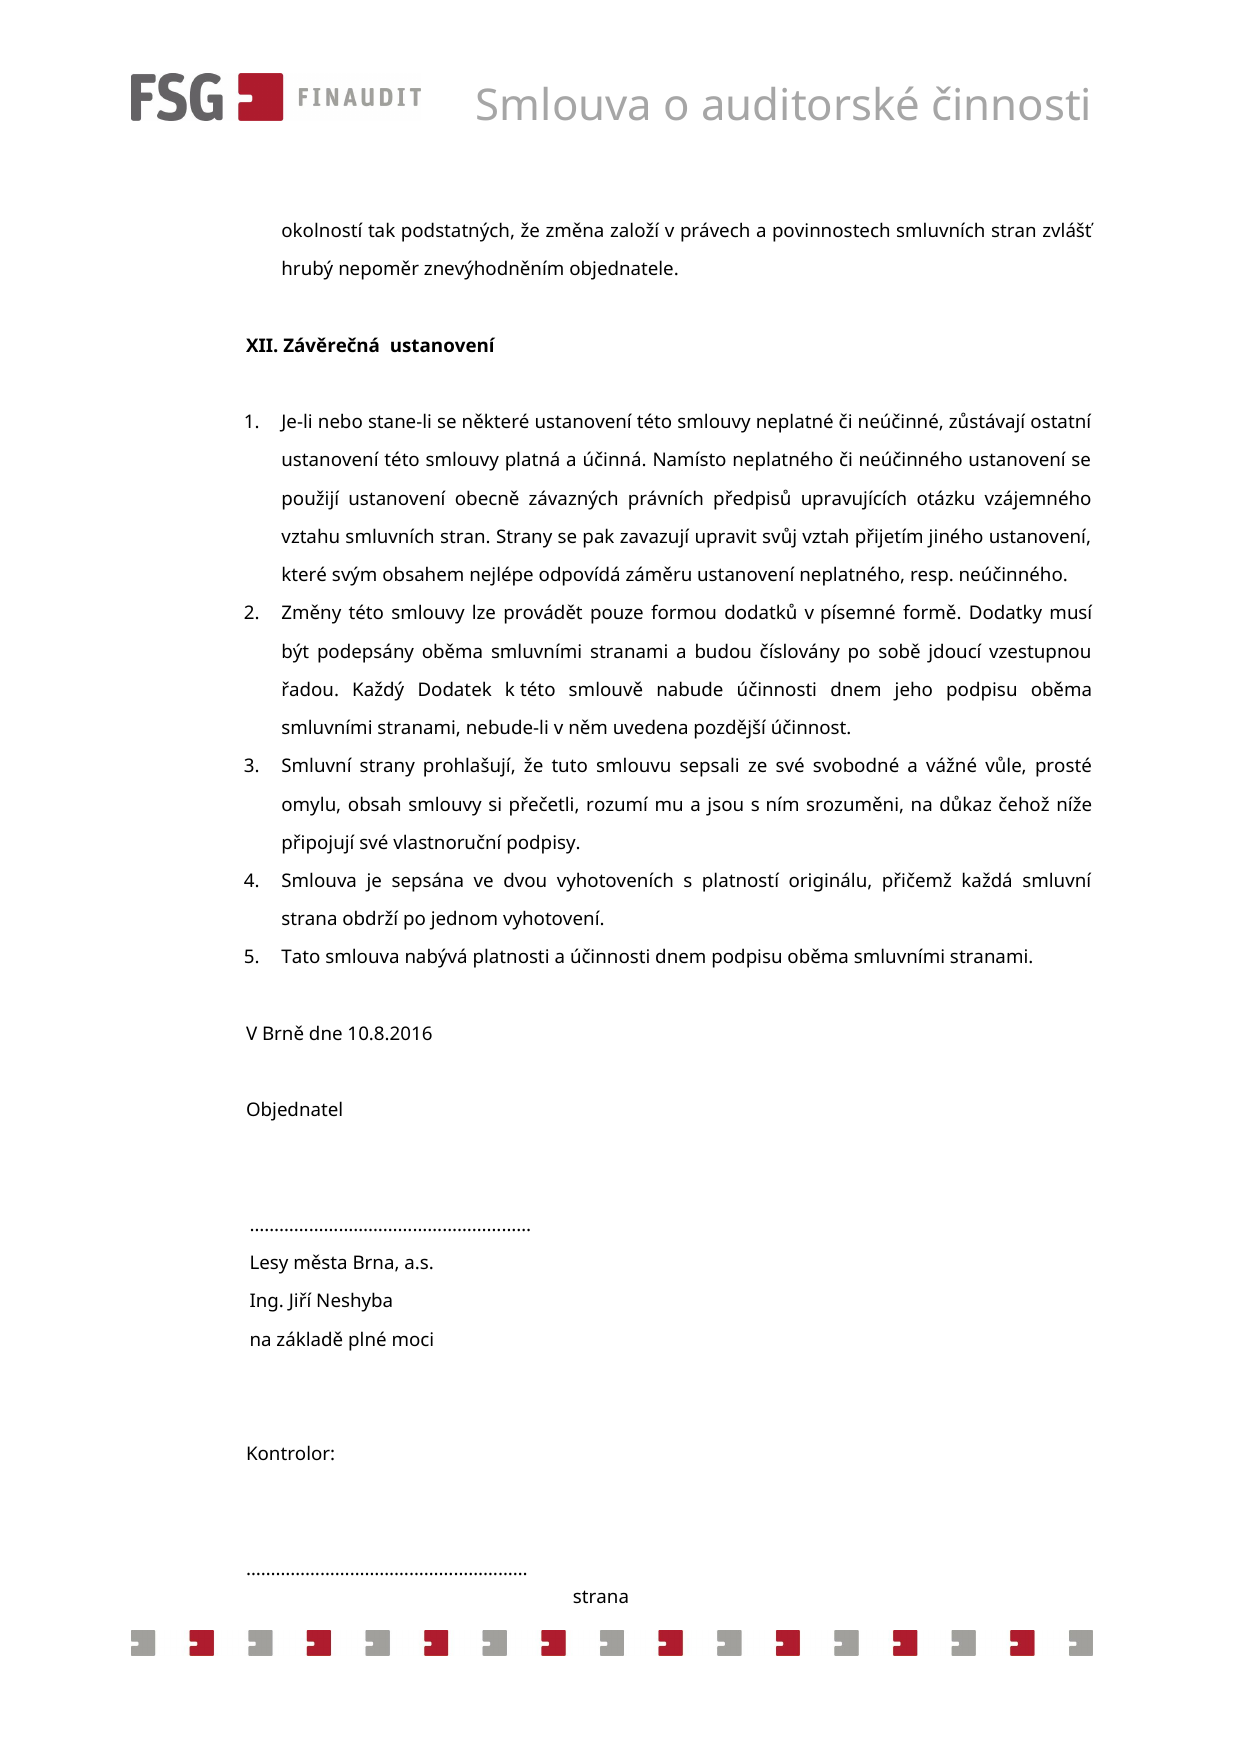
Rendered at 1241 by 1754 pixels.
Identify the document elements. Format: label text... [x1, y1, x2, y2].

text Ing. Jiří Neshyba [249, 1288, 1092, 1313]
list Je-li nebo stane-li se některé ustanovení této smlouvy neplatné či neúčinné, zůstávají ostatní ustanovení této smlouvy platná a účinná. Namísto neplatného či neúčinného ustanovení se použijí ustanovení obecně závazných právních předpisů upravujících otázku vzájemného vztahu smluvních stran. Strany se pak zavazují upravit svůj vztah přijetím jiného ustanovení, které svým obsahem nejlépe odpovídá záměru ustanovení neplatného, resp. neúčinného. [244, 408, 1092, 587]
text ………………………………………………… [246, 1555, 1092, 1581]
list Smlouva je sepsána ve dvou vyhotoveních s platností originálu, přičemž každá smluvní strana obdrží po jednom vyhotovení. [244, 867, 1092, 931]
picture [131, 73, 421, 121]
list Změny této smlouvy lze provádět pouze formou dodatků v písemné formě. Dodatky musí být podepsány oběma smluvními stranami a budou číslovány po sobě jdoucí vzestupnou řadou. Každý Dodatek k této smlouvě nabude účinnosti dnem jeho podpisu oběma smluvními stranami, nebude-li v něm uvedena pozdější účinnost. [244, 600, 1092, 740]
text na základě plné moci [249, 1326, 1092, 1352]
list Smluvní strany prohlašují, že tuto smlouvu sepsali ze své svobodné a vážné vůle, prosté omylu, obsah smlouvy si přečetli, rozumí mu a jsou s ním srozuměni, na důkaz čehož níže připojují své vlastnoruční podpisy. [244, 753, 1092, 854]
picture [131, 1630, 1093, 1656]
text Kontrolor: [246, 1441, 1092, 1466]
text Lesy města Brna, a.s. [131, 1249, 1092, 1275]
text Objednatel [246, 1097, 1092, 1122]
text ………………………………………………… [249, 1211, 1092, 1237]
text V Brně dne 10.8.2016 [246, 1020, 1092, 1046]
text XII. Závěrečná ustanovení [246, 332, 1092, 358]
list Tato smlouva nabývá platnosti a účinnosti dnem podpisu oběma smluvními stranami. [244, 944, 1092, 969]
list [244, 217, 1092, 281]
